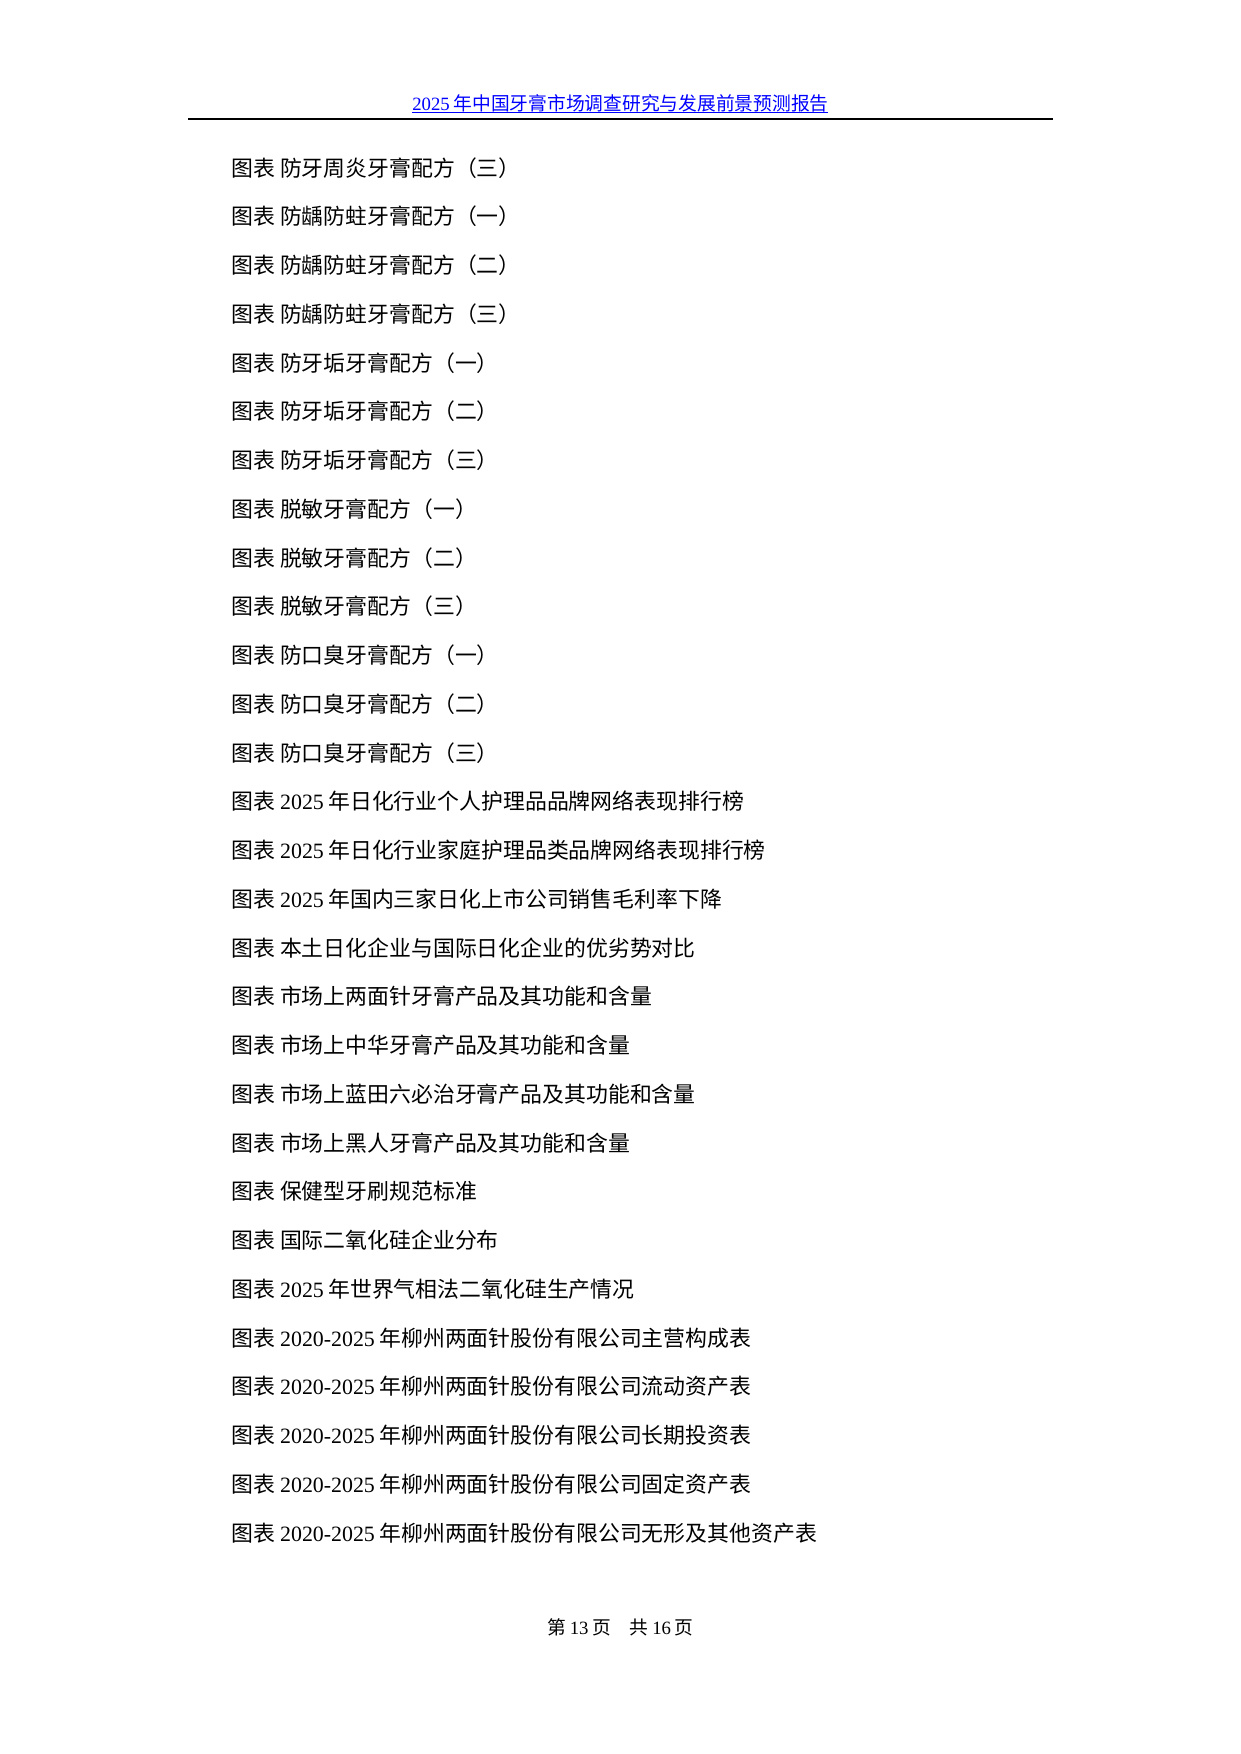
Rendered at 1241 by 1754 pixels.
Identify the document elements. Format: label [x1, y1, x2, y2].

text [187, 150, 1053, 1548]
